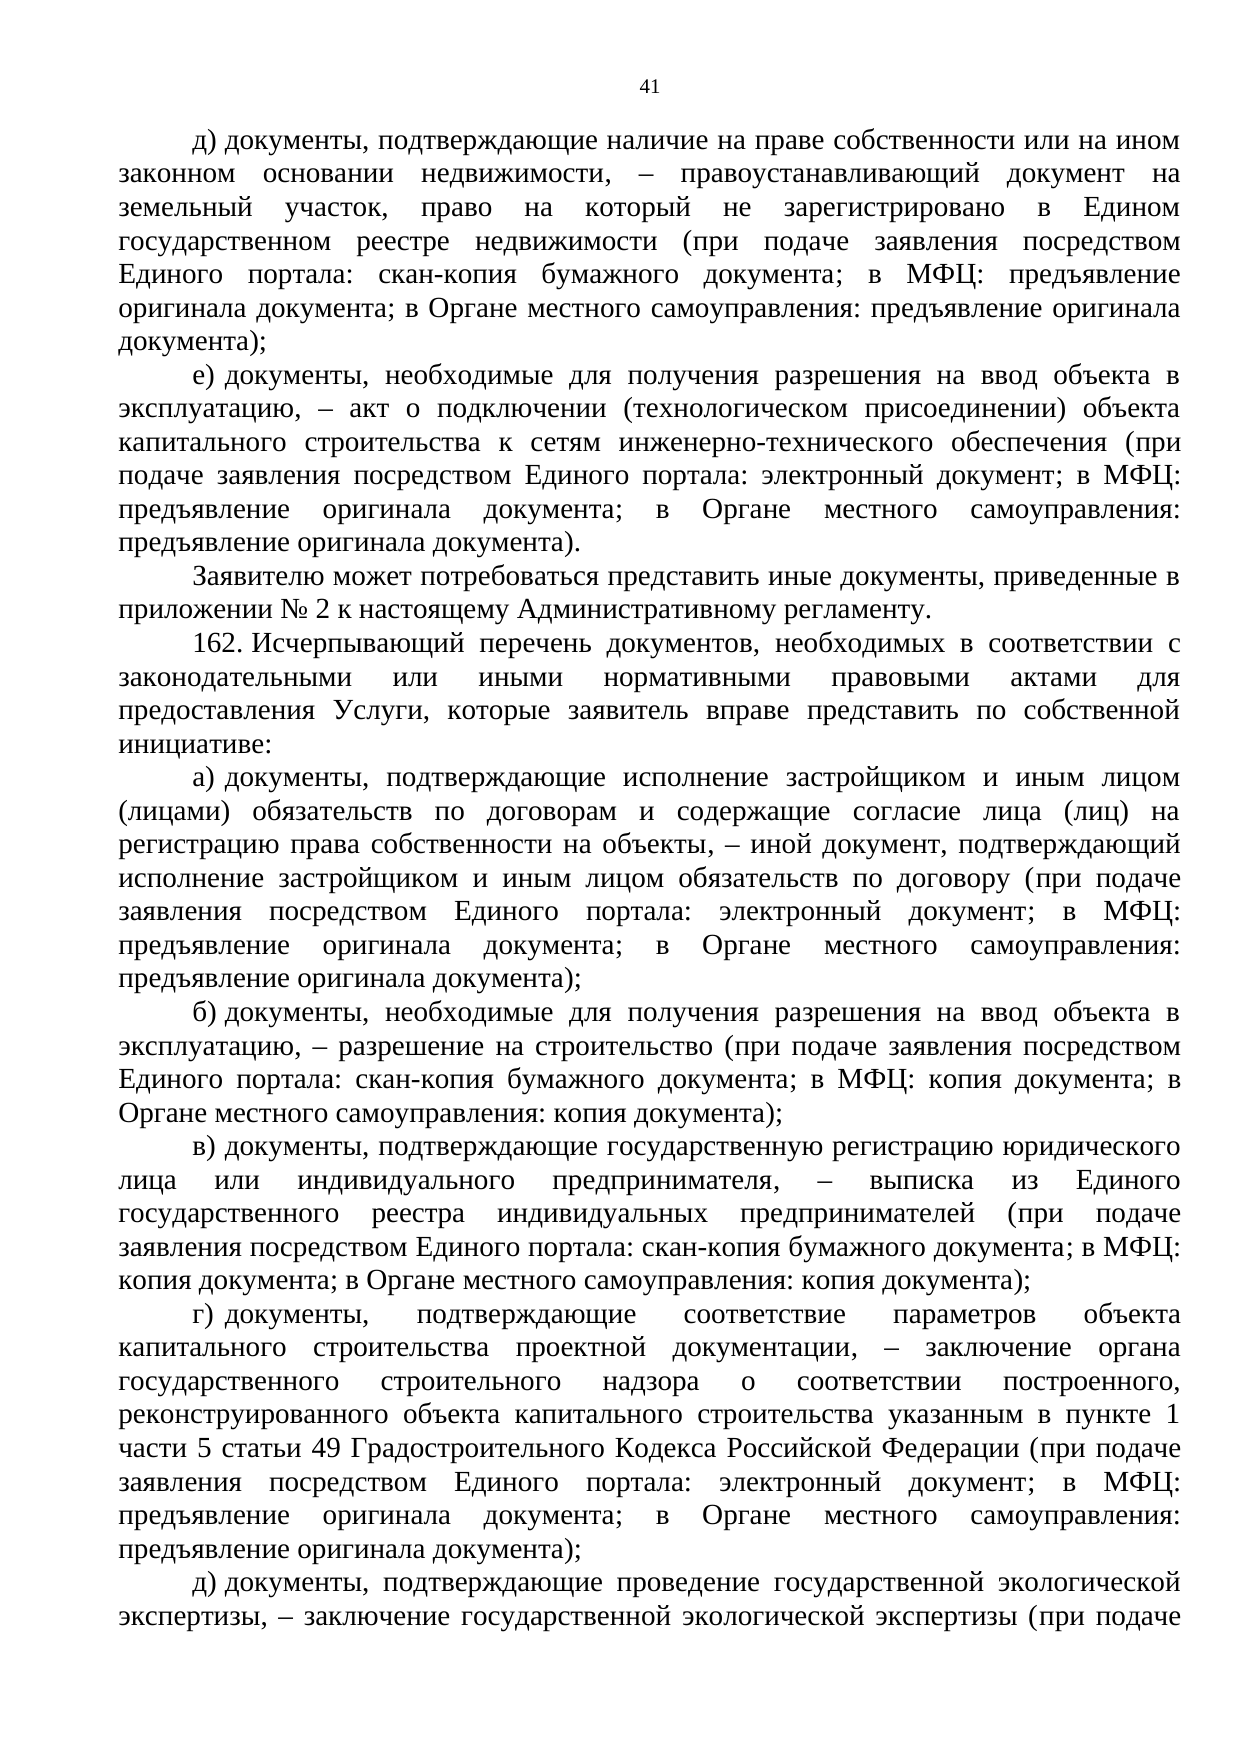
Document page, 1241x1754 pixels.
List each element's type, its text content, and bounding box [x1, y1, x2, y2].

list документы, подтверждающие исполнение застройщиком и иным лицом (лицами) обязательств по договорам и содержащие согласие лица (лиц) на регистрацию права собственности на объекты, – иной документ, подтверждающий исполнение застройщиком и иным лицом обязательств по договору (при подаче заявления посредством Единого портала: электронный документ; в МФЦ: предъявление оригинала документа; в Органе местного самоуправления: предъявление оригинала документа); [118, 759, 1181, 994]
list документы, подтверждающие соответствие параметров объекта капитального строительства проектной документации, – заключение органа государственного строительного надзора о соответствии построенного, реконструированного объекта капитального строительства указанным в пункте 1 части 5 статьи 49 Градостроительного Кодекса Российской Федерации (при подаче заявления посредством Единого портала: электронный документ; в МФЦ: предъявление оригинала документа; в Органе местного самоуправления: предъявление оригинала документа); [118, 1296, 1181, 1564]
list документы, необходимые для получения разрешения на ввод объекта в эксплуатацию, – разрешение на строительство (при подаче заявления посредством Единого портала: скан-копия бумажного документа; в МФЦ: копия документа; в Органе местного самоуправления: копия документа); [118, 994, 1181, 1128]
list документы, подтверждающие наличие на праве собственности или на ином законном основании недвижимости, – правоустанавливающий документ на земельный участок, право на который не зарегистрировано в Едином государственном реестре недвижимости (при подаче заявления посредством Единого портала: скан-копия бумажного документа; в МФЦ: предъявление оригинала документа; в Органе местного самоуправления: предъявление оригинала документа); [118, 122, 1181, 357]
list Исчерпывающий перечень документов, необходимых в соответствии с законодательными или иными нормативными правовыми актами для предоставления Услуги, которые заявитель вправе представить по собственной инициативе: [118, 625, 1181, 759]
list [118, 1564, 1181, 1631]
text Заявителю может потребоваться представить иные документы, приведенные в приложении № 2 к настоящему Административному регламенту. [118, 558, 1181, 625]
list документы, подтверждающие государственную регистрацию юридического лица или индивидуального предпринимателя, – выписка из Единого государственного реестра индивидуальных предпринимателей (при подаче заявления посредством Единого портала: скан-копия бумажного документа; в МФЦ: копия документа; в Органе местного самоуправления: копия документа); [118, 1128, 1181, 1296]
list документы, необходимые для получения разрешения на ввод объекта в эксплуатацию, – акт о подключении (технологическом присоединении) объекта капитального строительства к сетям инженерно-технического обеспечения (при подаче заявления посредством Единого портала: электронный документ; в МФЦ: предъявление оригинала документа; в Органе местного самоуправления: предъявление оригинала документа). [118, 357, 1181, 558]
